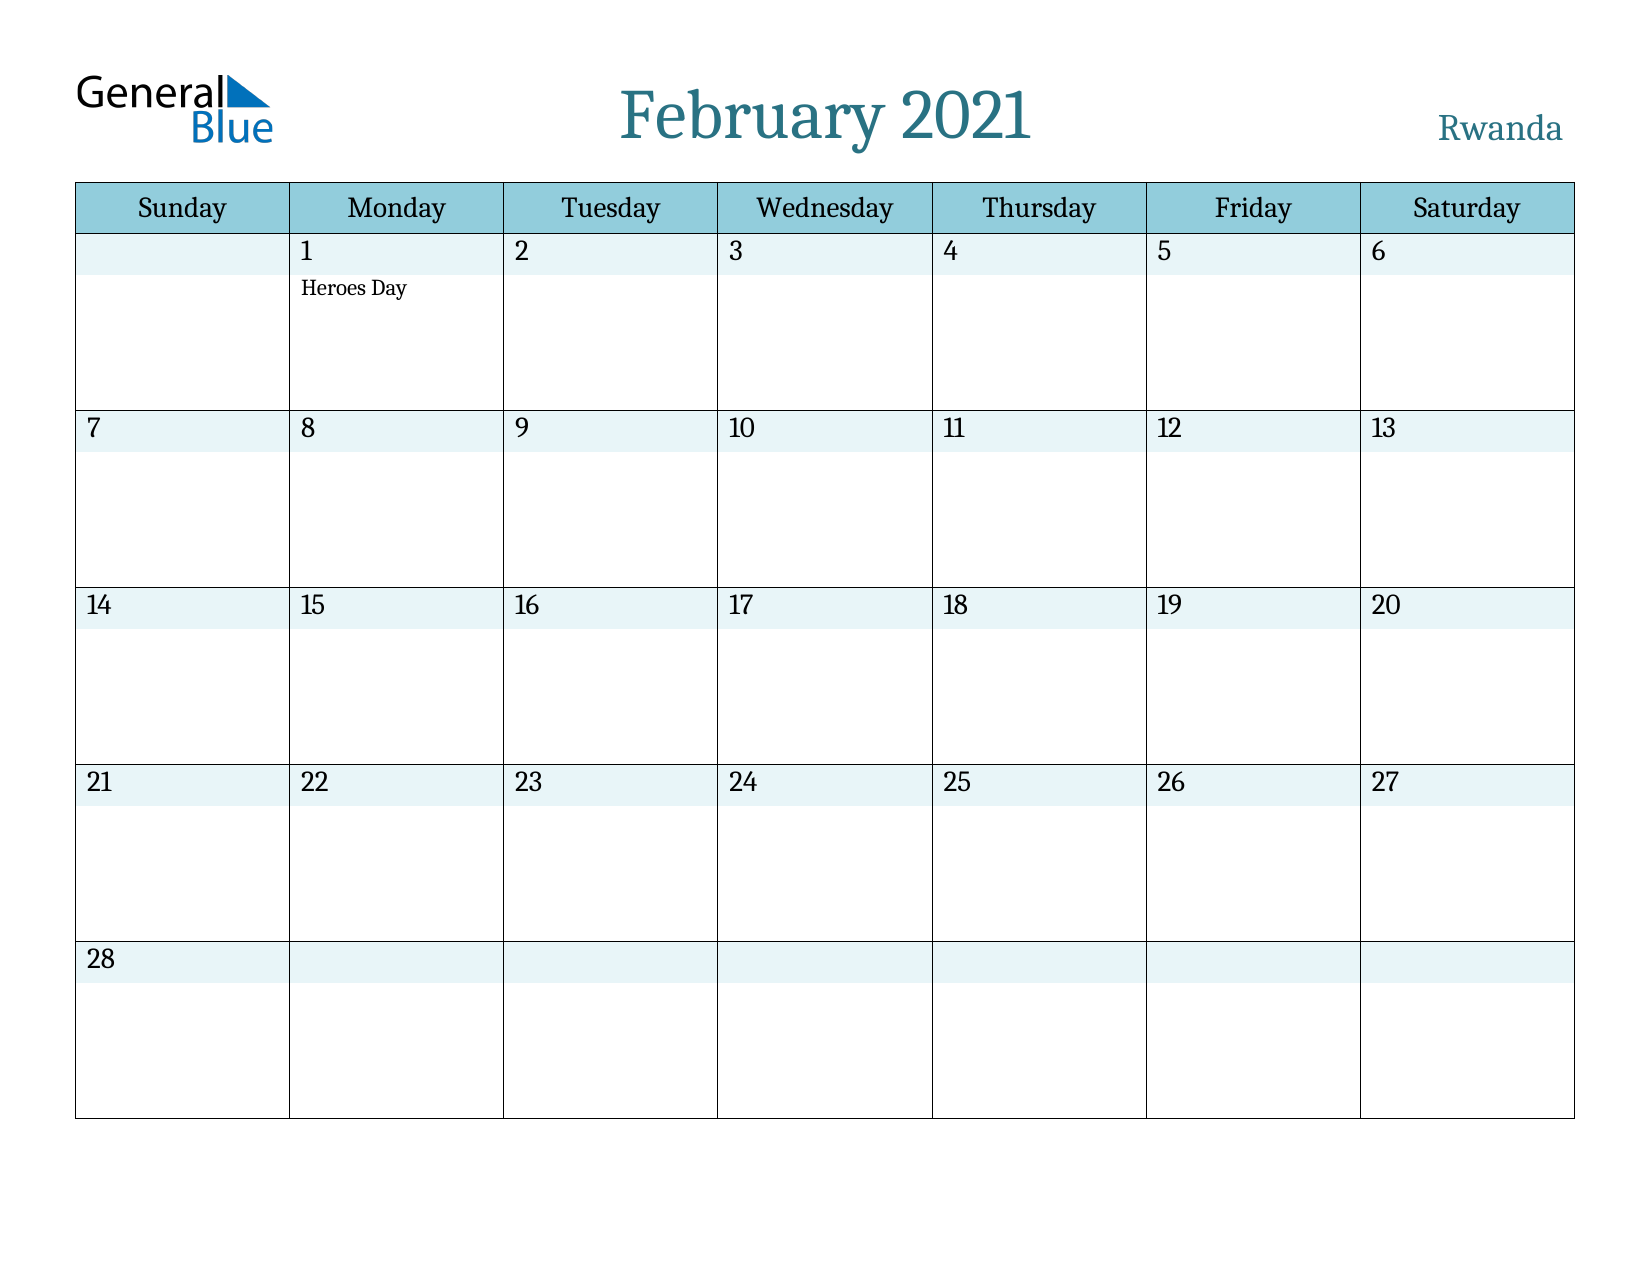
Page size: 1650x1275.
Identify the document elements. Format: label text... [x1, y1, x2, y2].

table_cell [933, 983, 1146, 1118]
table_cell [1147, 806, 1360, 941]
table_cell [76, 983, 289, 1118]
table_cell [933, 629, 1146, 764]
table_cell 22 [290, 765, 503, 806]
table_cell [718, 942, 932, 983]
table_cell 8 [290, 411, 503, 452]
table_cell [718, 983, 932, 1118]
table_cell 25 [933, 765, 1146, 806]
table_cell [76, 452, 289, 587]
table_cell [76, 629, 289, 764]
table_cell [1361, 452, 1574, 587]
table_cell 15 [290, 588, 503, 629]
table_cell [1361, 806, 1574, 941]
table_cell [933, 275, 1146, 410]
table_cell [1361, 983, 1574, 1118]
table_cell Saturday [1361, 183, 1574, 233]
table_cell [718, 275, 932, 410]
table_cell 12 [1147, 411, 1360, 452]
table_header February 2021 [504, 75, 1146, 182]
table_cell 1 [290, 234, 503, 275]
table_cell [290, 983, 503, 1118]
table_cell [76, 806, 289, 941]
table_cell [290, 942, 503, 983]
table_cell [504, 275, 717, 410]
table_cell [290, 629, 503, 764]
table_cell 28 [76, 942, 289, 983]
table_cell [1147, 275, 1360, 410]
table_cell [76, 275, 289, 410]
table_cell 13 [1361, 411, 1574, 452]
table_cell 3 [718, 234, 932, 275]
table_cell 9 [504, 411, 717, 452]
table_cell [504, 629, 717, 764]
table_cell [1361, 275, 1574, 410]
table_cell 20 [1361, 588, 1574, 629]
table_cell 19 [1147, 588, 1360, 629]
table_cell 16 [504, 588, 717, 629]
table_cell 11 [933, 411, 1146, 452]
table_cell Friday [1147, 183, 1360, 233]
table_cell 6 [1361, 234, 1574, 275]
table_header [76, 75, 503, 182]
table_cell 24 [718, 765, 932, 806]
table_cell 18 [933, 588, 1146, 629]
table_cell [1147, 942, 1360, 983]
table_cell [1147, 983, 1360, 1118]
table_cell [504, 983, 717, 1118]
table_cell [290, 806, 503, 941]
table_cell Tuesday [504, 183, 717, 233]
table_cell 23 [504, 765, 717, 806]
table_cell [1361, 629, 1574, 764]
table_cell 4 [933, 234, 1146, 275]
table_cell 5 [1147, 234, 1360, 275]
table_cell [1147, 452, 1360, 587]
table_cell 14 [76, 588, 289, 629]
table_cell 7 [76, 411, 289, 452]
table_cell [718, 452, 932, 587]
table_cell 26 [1147, 765, 1360, 806]
table_cell 2 [504, 234, 717, 275]
table_cell [1147, 629, 1360, 764]
table_cell 27 [1361, 765, 1574, 806]
table_cell 17 [718, 588, 932, 629]
table_cell [504, 806, 717, 941]
table_cell Sunday [76, 183, 289, 233]
table_cell Wednesday [718, 183, 932, 233]
table_cell 21 [76, 765, 289, 806]
table_cell [718, 629, 932, 764]
table_cell [290, 452, 503, 587]
table_cell [933, 942, 1146, 983]
table_cell [76, 234, 289, 275]
table_header Rwanda [1146, 75, 1574, 182]
table_cell [718, 806, 932, 941]
table_cell [933, 806, 1146, 941]
table_cell 10 [718, 411, 932, 452]
table_cell [504, 942, 717, 983]
table_cell [933, 452, 1146, 587]
table_cell [504, 452, 717, 587]
table_cell Thursday [933, 183, 1146, 233]
picture [77, 75, 273, 143]
table_cell [1361, 942, 1574, 983]
table_cell Monday [290, 183, 503, 233]
table_cell Heroes Day [290, 275, 503, 410]
